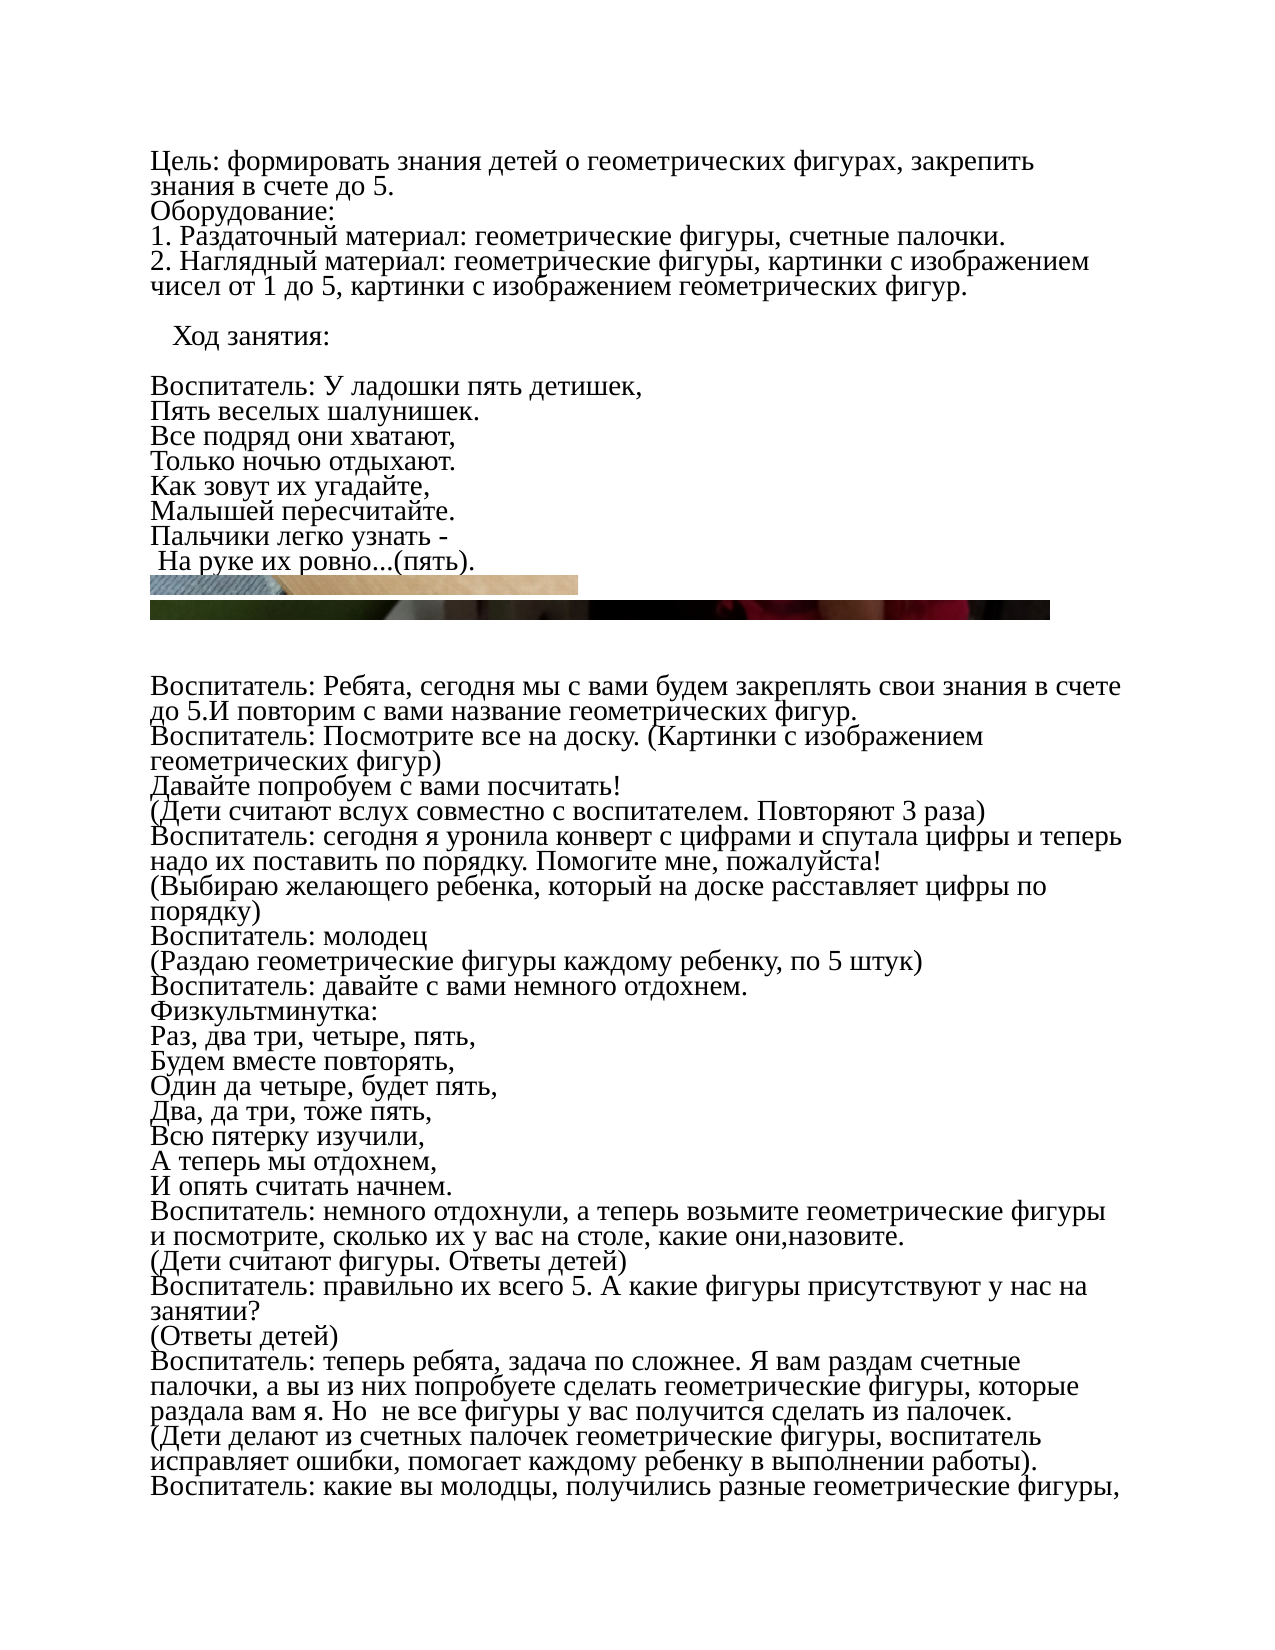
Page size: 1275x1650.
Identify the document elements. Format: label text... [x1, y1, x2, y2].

text Пальчики легко узнать - [150, 525, 1125, 550]
text Малышей пересчитайте. [150, 500, 1125, 525]
text Цель: формировать знания детей о геометрических фигурах, закрепить знания в счете до 5. Оборудование: 1. Раздаточный материал: геометрические фигуры, счетные палочки. 2. Наглядный материал: геометрические фигуры, картинки с изображением чисел от 1 до 5, картинки с изображением геометрических фигур. [150, 150, 1125, 325]
text На руке их ровно...(пять). [150, 550, 400, 575]
text Только ночью отдыхают. [150, 450, 1125, 475]
text Пять веселых шалунишек. [150, 400, 1125, 425]
text Все подряд они хватают, [150, 425, 1125, 450]
text Ход занятия: Воспитатель: У ладошки пять детишек, [150, 325, 1125, 400]
text Как зовут их угадайте, [150, 475, 1125, 500]
text На руке их ровно...(пять). [397, 550, 1125, 575]
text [150, 650, 1125, 1500]
